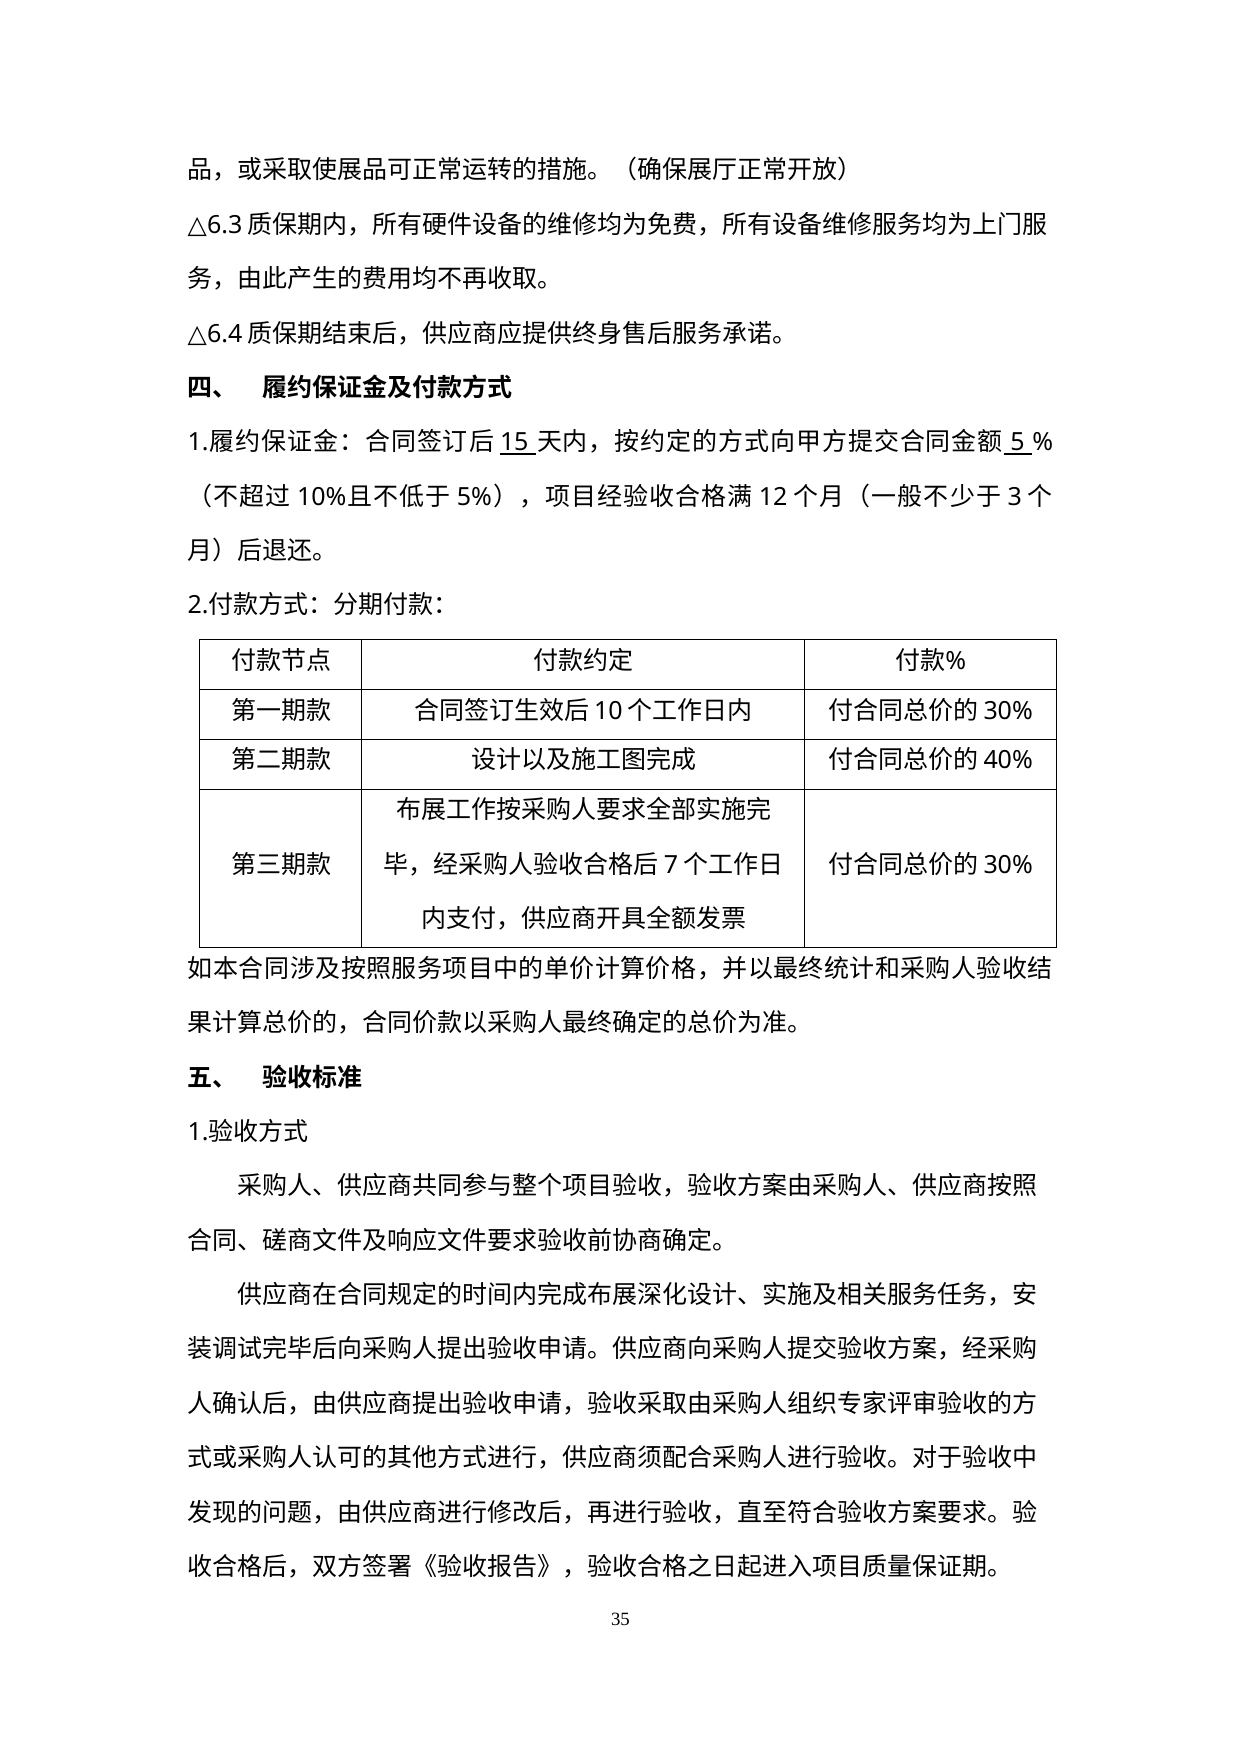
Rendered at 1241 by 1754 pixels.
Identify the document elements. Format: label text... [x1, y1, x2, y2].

text 1.验收方式 [187, 1111, 1053, 1148]
table_cell 布展工作按采购人要求全部实施完毕，经采购人验收合格后7个工作日内支付，供应商开具全额发票 [362, 790, 804, 947]
text 供应商在合同规定的时间内完成布展深化设计、实施及相关服务任务，安装调试完毕后向采购人提出验收申请。供应商向采购人提交验收方案，经采购人确认后，由供应商提出验收申请，验收采取由采购人组织专家评审验收的方式或采购人认可的其他方式进行，供应商须配合采购人进行验收。对于验收中发现的问题，由供应商进行修改后，再进行验收，直至符合验收方案要求。验收合格后，双方签署《验收报告》，验收合格之日起进入项目质量保证期。 [187, 1274, 1053, 1583]
text △6.3质保期内，所有硬件设备的维修均为免费，所有设备维修服务均为上门服务，由此产生的费用均不再收取。 [187, 204, 1053, 295]
table_cell 第二期款 [200, 740, 361, 789]
table_cell 付合同总价的40% [805, 740, 1056, 789]
table_header 付款% [805, 640, 1056, 689]
text 如本合同涉及按照服务项目中的单价计算价格，并以最终统计和采购人验收结果计算总价的，合同价款以采购人最终确定的总价为准。 [187, 948, 1053, 1039]
text 采购人、供应商共同参与整个项目验收，验收方案由采购人、供应商按照合同、磋商文件及响应文件要求验收前协商确定。 [187, 1166, 1053, 1256]
subtitle 履约保证金及付款方式 [187, 367, 1053, 404]
table_header 付款节点 [200, 640, 361, 689]
table_header 付款约定 [362, 640, 804, 689]
table_cell 付合同总价的30% [805, 790, 1056, 947]
table_cell 第一期款 [200, 690, 361, 739]
table_cell 付合同总价的30% [805, 690, 1056, 739]
table_cell 第三期款 [200, 790, 361, 947]
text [187, 150, 1053, 186]
table_cell 合同签订生效后10个工作日内 [362, 690, 804, 739]
text 2.付款方式：分期付款： [187, 585, 1053, 621]
table_cell 设计以及施工图完成 [362, 740, 804, 789]
text 1.履约保证金：合同签订后15 天内，按约定的方式向甲方提交合同金额 5 %（不超过10%且不低于5%），项目经验收合格满12个月（一般不少于3个月）后退还。 [187, 422, 1053, 567]
text △6.4质保期结束后，供应商应提供终身售后服务承诺。 [187, 313, 1053, 349]
subtitle 验收标准 [187, 1057, 1053, 1093]
